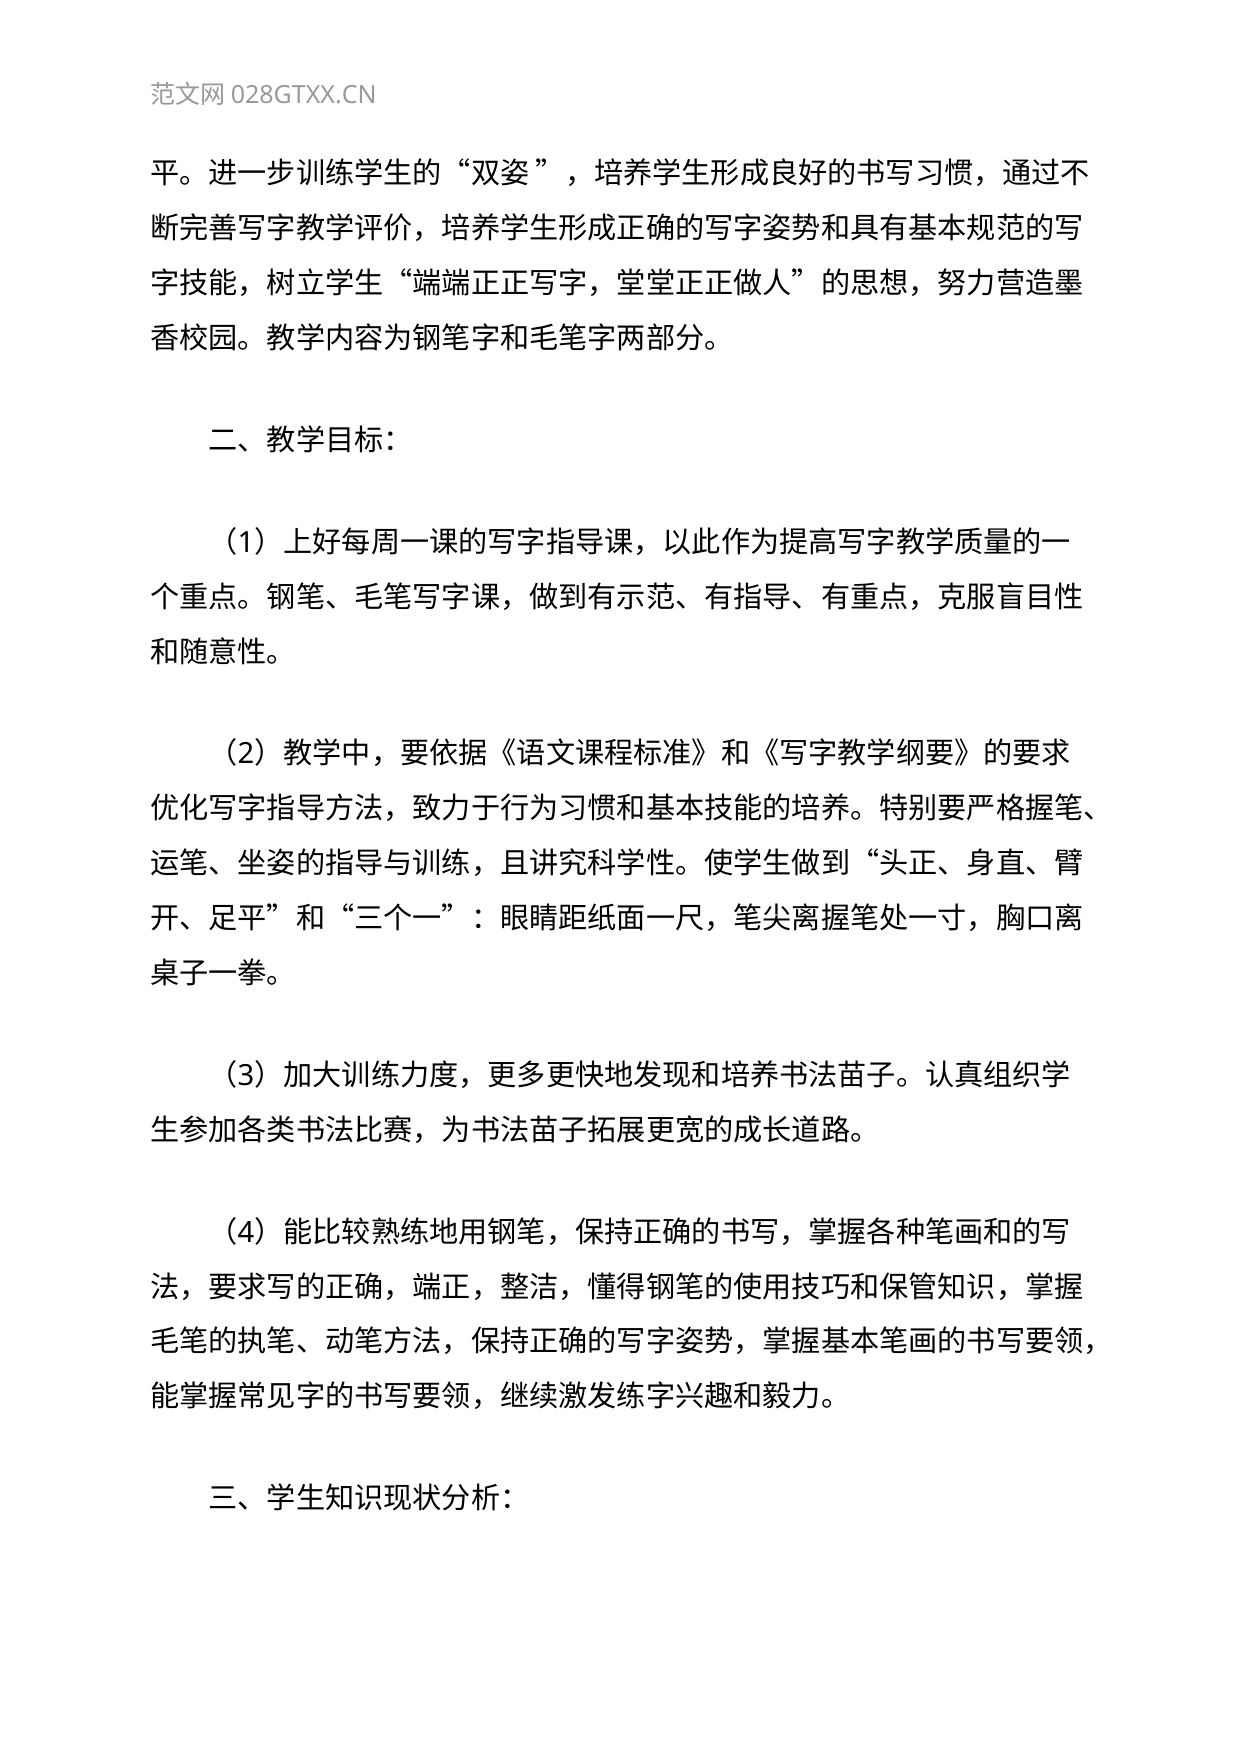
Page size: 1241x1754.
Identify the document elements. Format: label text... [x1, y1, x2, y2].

text （2）教学中，要依据《语文课程标准》和《写字教学纲要》的要求优化写字指导方法，致力于行为习惯和基本技能的培养。特别要严格握笔、运笔、坐姿的指导与训练，且讲究科学性。使学生做到“头正、身直、臂开、足平”和“三个一”：眼睛距纸面一尺，笔尖离握笔处一寸，胸口离桌子一拳。 [150, 730, 1090, 992]
text （3）加大训练力度，更多更快地发现和培养书法苗子。认真组织学生参加各类书法比赛，为书法苗子拓展更宽的成长道路。 [150, 1051, 1090, 1149]
text 三、学生知识现状分析： [150, 1475, 1090, 1517]
text 二、教学目标： [150, 416, 1090, 459]
text （4）能比较熟练地用钢笔，保持正确的书写，掌握各种笔画和的写法，要求写的正确，端正，整洁，懂得钢笔的使用技巧和保管知识，掌握毛笔的执笔、动笔方法，保持正确的写字姿势，掌握基本笔画的书写要领，能掌握常见字的书写要领，继续激发练字兴趣和毅力。 [150, 1208, 1090, 1415]
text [150, 150, 1090, 357]
text （1）上好每周一课的写字指导课，以此作为提高写字教学质量的一个重点。钢笔、毛笔写字课，做到有示范、有指导、有重点，克服盲目性和随意性。 [150, 518, 1090, 670]
